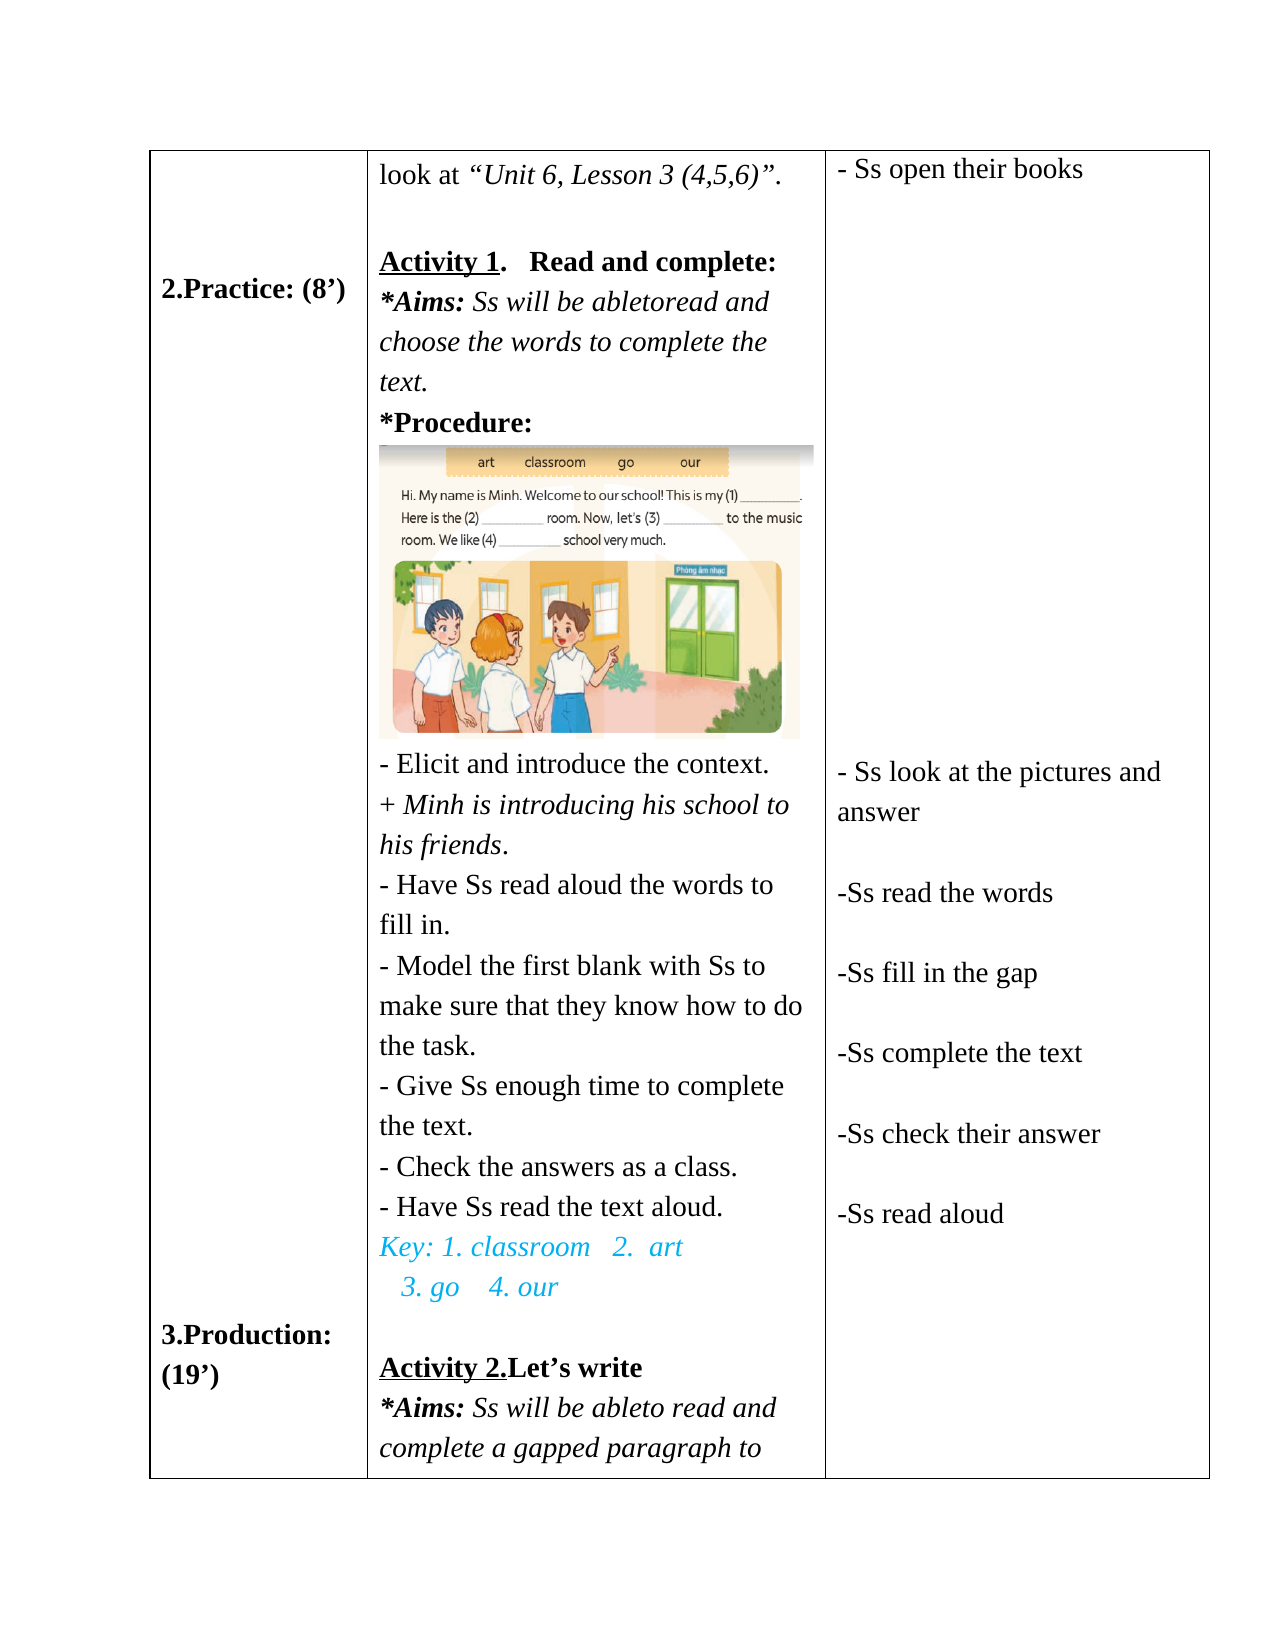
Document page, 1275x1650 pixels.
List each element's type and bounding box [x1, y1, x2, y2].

table_cell [826, 151, 1209, 1478]
picture [379, 445, 814, 739]
table_cell [151, 151, 367, 1478]
table_cell [368, 151, 825, 1478]
